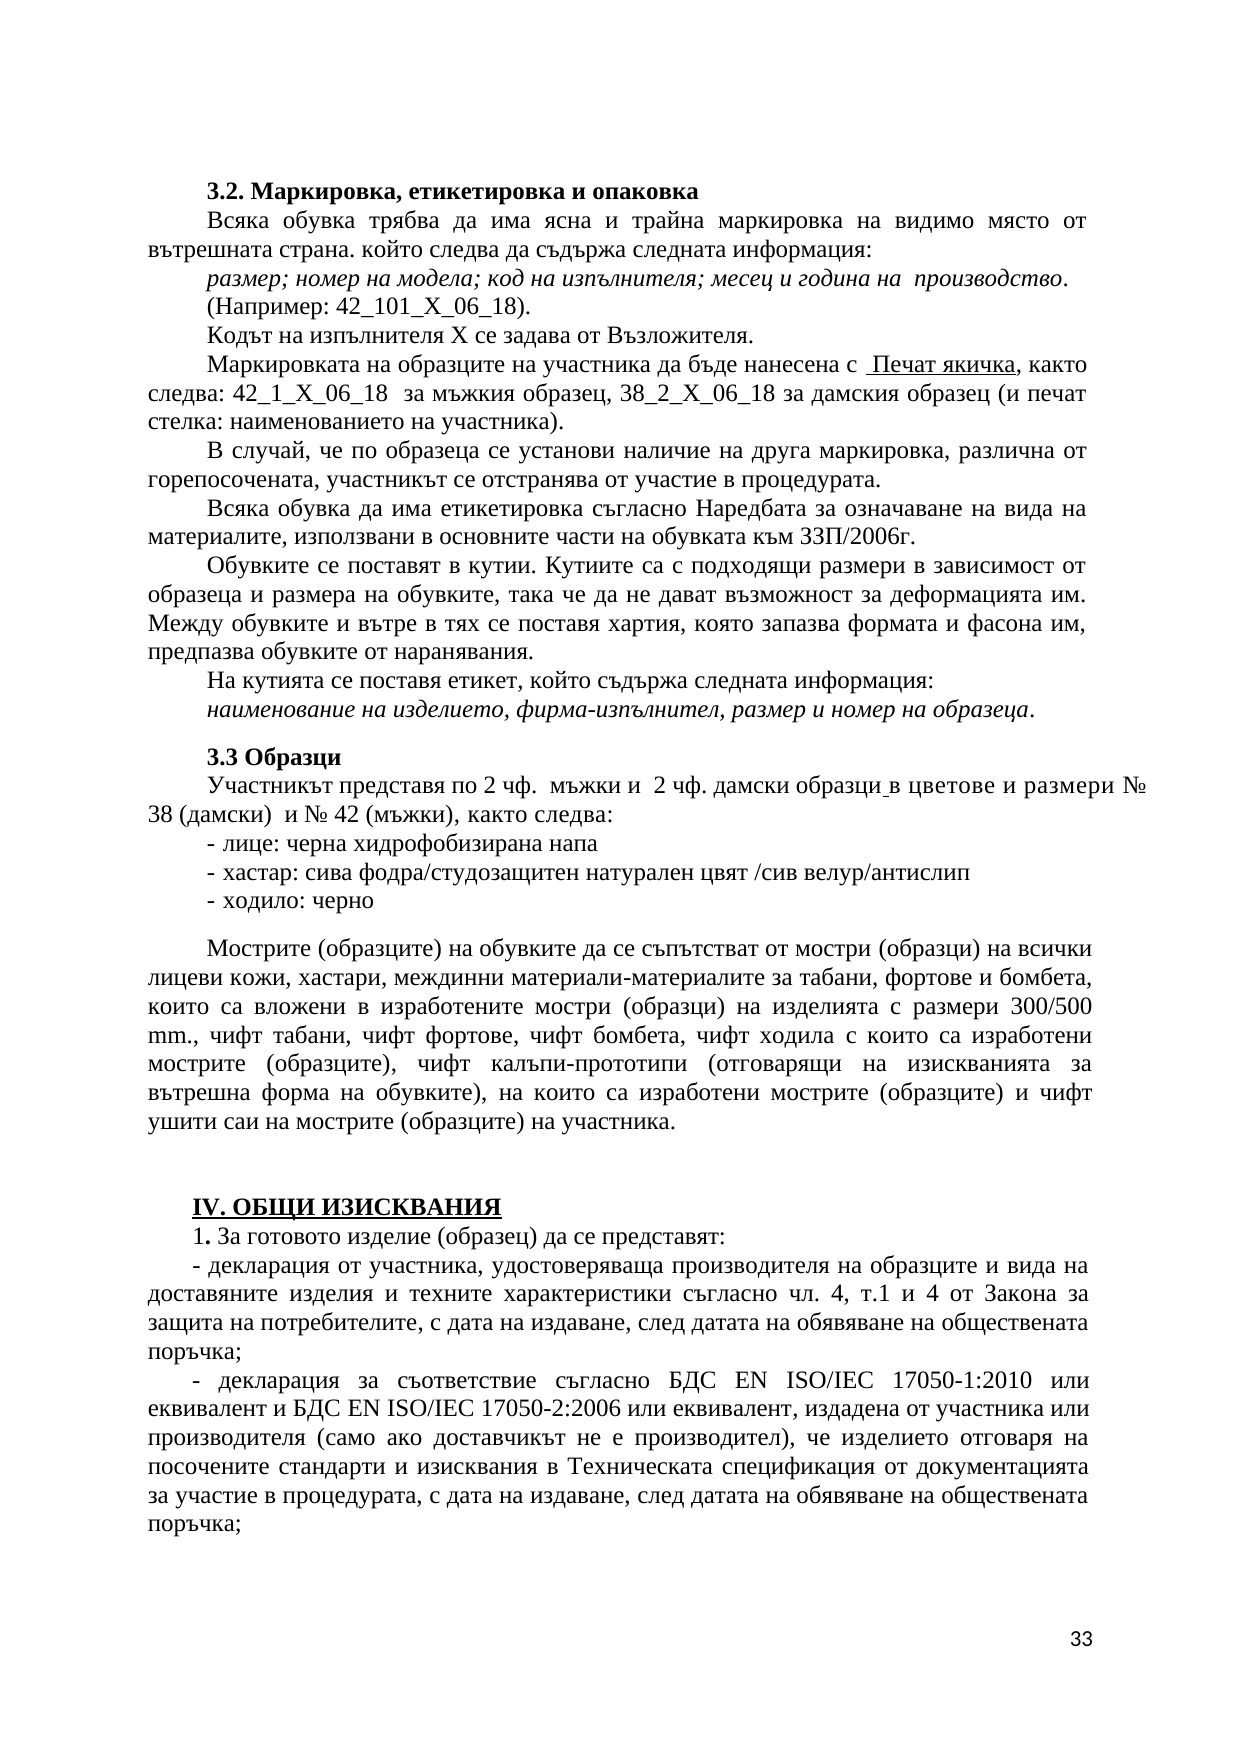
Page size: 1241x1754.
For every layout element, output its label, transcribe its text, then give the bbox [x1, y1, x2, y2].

text 3.3 Образци [148, 742, 1087, 771]
list хастар: сива фодра/студозащитен натурален цвят /сив велур/антислип [207, 857, 1087, 886]
text (Например: 42_101_Х_06_18). [148, 291, 1087, 320]
text размер; номер на модела; код на изпълнителя; месец и година на производство. [148, 263, 1087, 291]
text - декларация от участника, удостоверяваща производителя на образците и вида на доставяните изделия и техните характеристики съгласно чл. 4, т.1 и 4 от Закона за защита на потребителите, с дата на издаване, след датата на обявяване на обществената поръчка; [148, 1250, 1090, 1365]
text Участникът представя по 2 чф. мъжки и 2 чф. дамски образци в цветове и размери № 38 (дамски) и № 42 (мъжки), както следва: [148, 771, 1146, 828]
text Всяка обувка трябва да има ясна и трайна маркировка на видимо място от вътрешната страна. който следва да съдържа следната информация: [148, 205, 1087, 263]
text Обувките се поставят в кутии. Кутиите са с подходящи размери в зависимост от образеца и размера на обувките, така че да не дават възможност за деформацията им. Между обувките и вътре в тях се поставя хартия, която запазва формата и фасона им, предпазва обувките от наранявания. [148, 550, 1087, 665]
text ІV. ОБЩИ ИЗИСКВАНИЯ [148, 1192, 1087, 1221]
list лице: черна хидрофобизирана напа [207, 828, 1087, 857]
text На кутията се поставя етикет, който съдържа следната информация: [148, 665, 1087, 694]
text Мострите (образците) на обувките да се съпътстват от мостри (образци) на всички лицеви кожи, хастари, междинни материали-материалите за табани, фортове и бомбета, които са вложени в изработените мостри (образци) на изделията с размери 300/500 mm., чифт табани, чифт фортове, чифт бомбета, чифт ходила с които са изработени мострите (образците), чифт калъпи-прототипи (отговарящи на изискванията за вътрешна форма на обувките), на които са изработени мострите (образците) и чифт ушити саи на мострите (образците) на участника. [148, 933, 1093, 1135]
text 3.2. Маркировка, етикетировка и опаковка [148, 176, 1087, 205]
text Маркировката на образците на участника да бъде нанесена с Печат якичка, както следва: 42_1_X_06_18 за мъжкия образец, 38_2_X_06_18 за дамския образец (и печат стелка: наименованието на участника). [148, 349, 1087, 435]
text Кодът на изпълнителя Х се задава от Възложителя. [148, 320, 1087, 349]
text 1. За готовото изделие (образец) да се представят: [148, 1221, 1087, 1250]
text - декларация за съответствие съгласно БДС EN ISO/IEC 17050-1:2010 или еквивалент и БДС EN ISO/IEC 17050-2:2006 или еквивалент, издадена от участника или производителя (само ако доставчикът не е производител), че изделието отговаря на посочените стандарти и изисквания в Техническата спецификация от документацията за участие в процедурата, с дата на издаване, след датата на обявяване на обществената поръчка; [148, 1365, 1090, 1537]
list ходило: черно [207, 886, 1087, 914]
text В случай, че по образеца се установи наличие на друга маркировка, различна от горепосочената, участникът се отстранява от участие в процедурата. [148, 435, 1087, 493]
text наименование на изделието, фирма-изпълнител, размер и номер на образеца. [148, 694, 1087, 723]
text Всяка обувка да има етикетировка съгласно Наредбата за означаване на вида на материалите, използвани в основните части на обувката към ЗЗП/2006г. [148, 493, 1087, 550]
